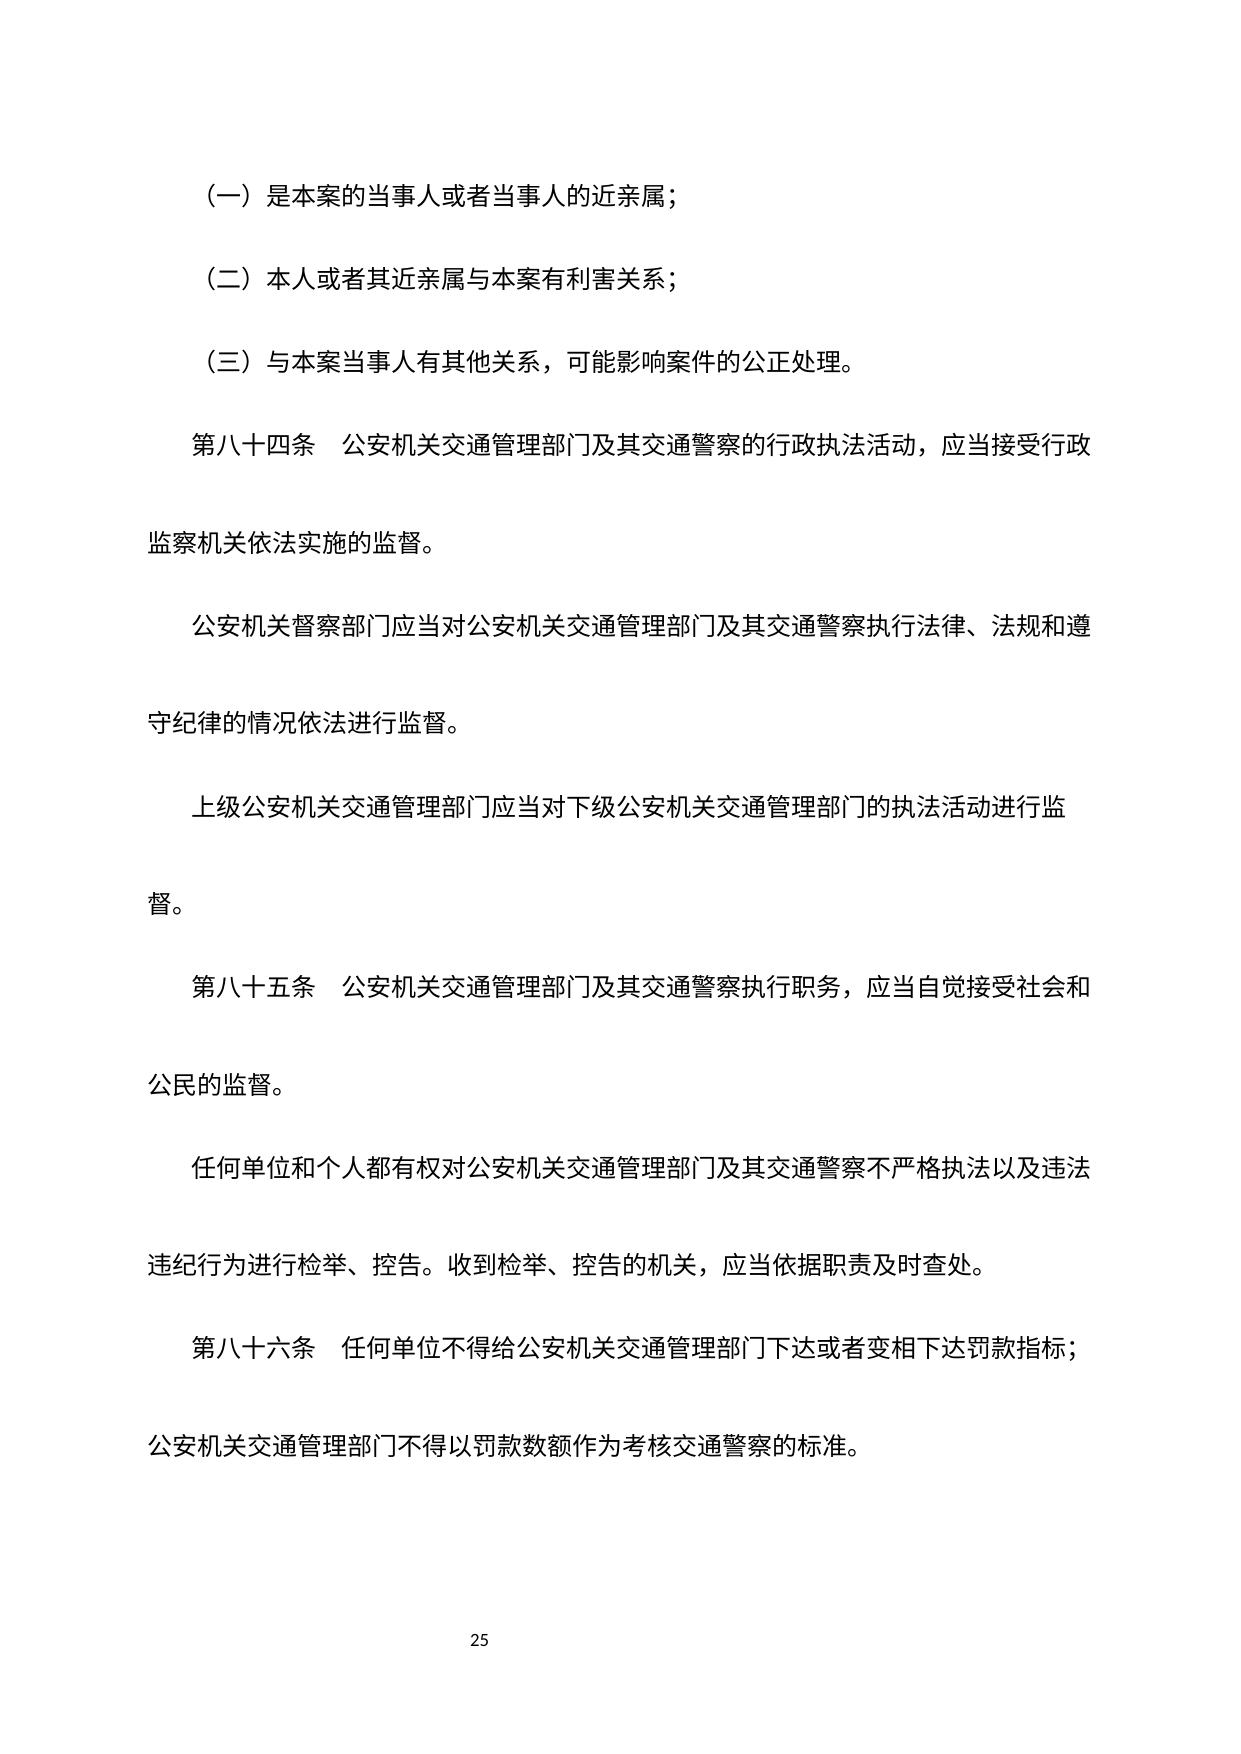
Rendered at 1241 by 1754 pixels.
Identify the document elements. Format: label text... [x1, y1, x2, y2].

text 公安机关督察部门应当对公安机关交通管理部门及其交通警察执行法律、法规和遵守纪律的情况依法进行监督。 [148, 592, 1093, 754]
text 第八十四条 公安机关交通管理部门及其交通警察的行政执法活动，应当接受行政监察机关依法实施的监督。 [148, 411, 1093, 574]
text 第八十六条 任何单位不得给公安机关交通管理部门下达或者变相下达罚款指标；公安机关交通管理部门不得以罚款数额作为考核交通警察的标准。 [148, 1314, 1093, 1477]
text 第八十五条 公安机关交通管理部门及其交通警察执行职务，应当自觉接受社会和公民的监督。 [148, 953, 1093, 1116]
text （三）与本案当事人有其他关系，可能影响案件的公正处理。 [148, 328, 1093, 393]
text 任何单位和个人都有权对公安机关交通管理部门及其交通警察不严格执法以及违法违纪行为进行检举、控告。收到检举、控告的机关，应当依据职责及时查处。 [148, 1134, 1093, 1296]
text （一）是本案的当事人或者当事人的近亲属； [148, 162, 1093, 227]
text 上级公安机关交通管理部门应当对下级公安机关交通管理部门的执法活动进行监督。 [148, 773, 1093, 935]
text （二）本人或者其近亲属与本案有利害关系； [148, 245, 1093, 310]
